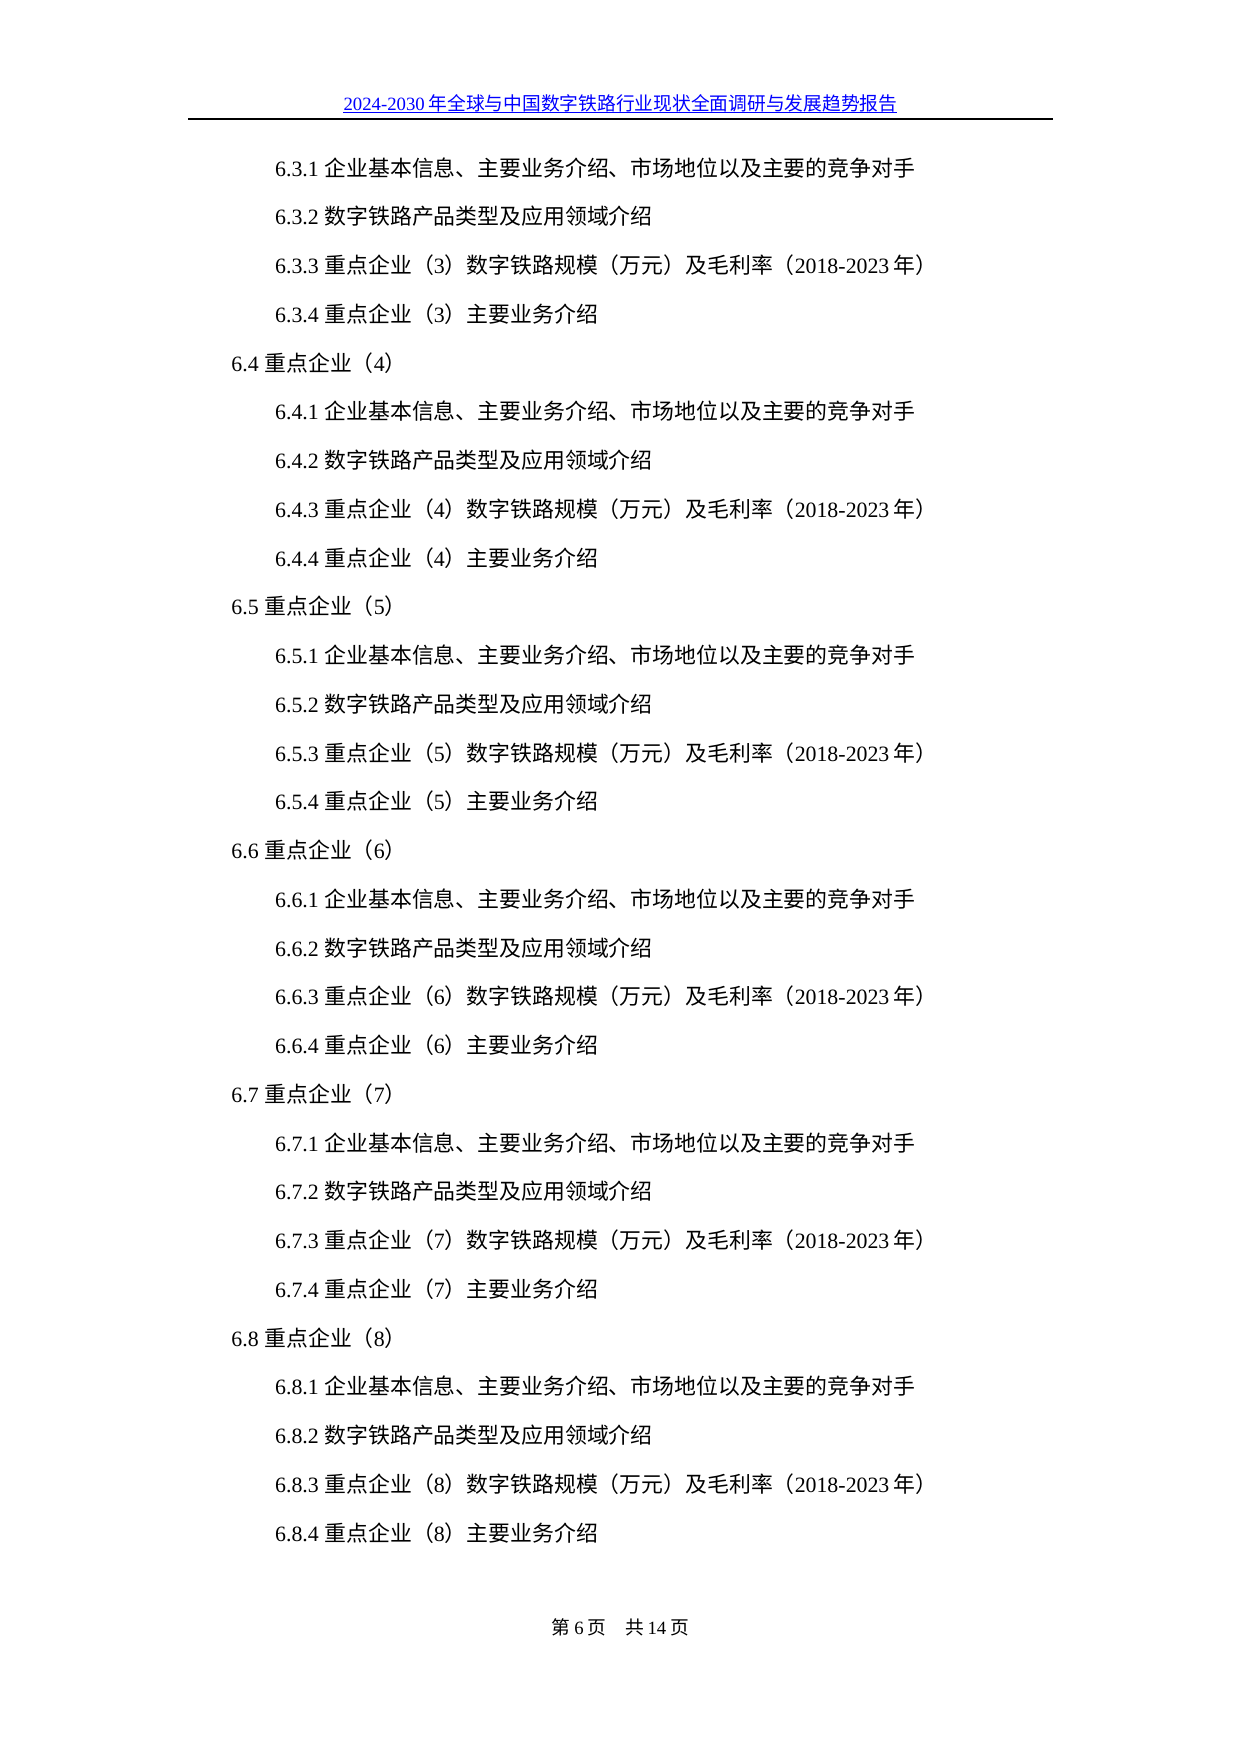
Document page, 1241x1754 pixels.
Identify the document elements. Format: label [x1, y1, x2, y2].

text [187, 150, 1053, 1548]
